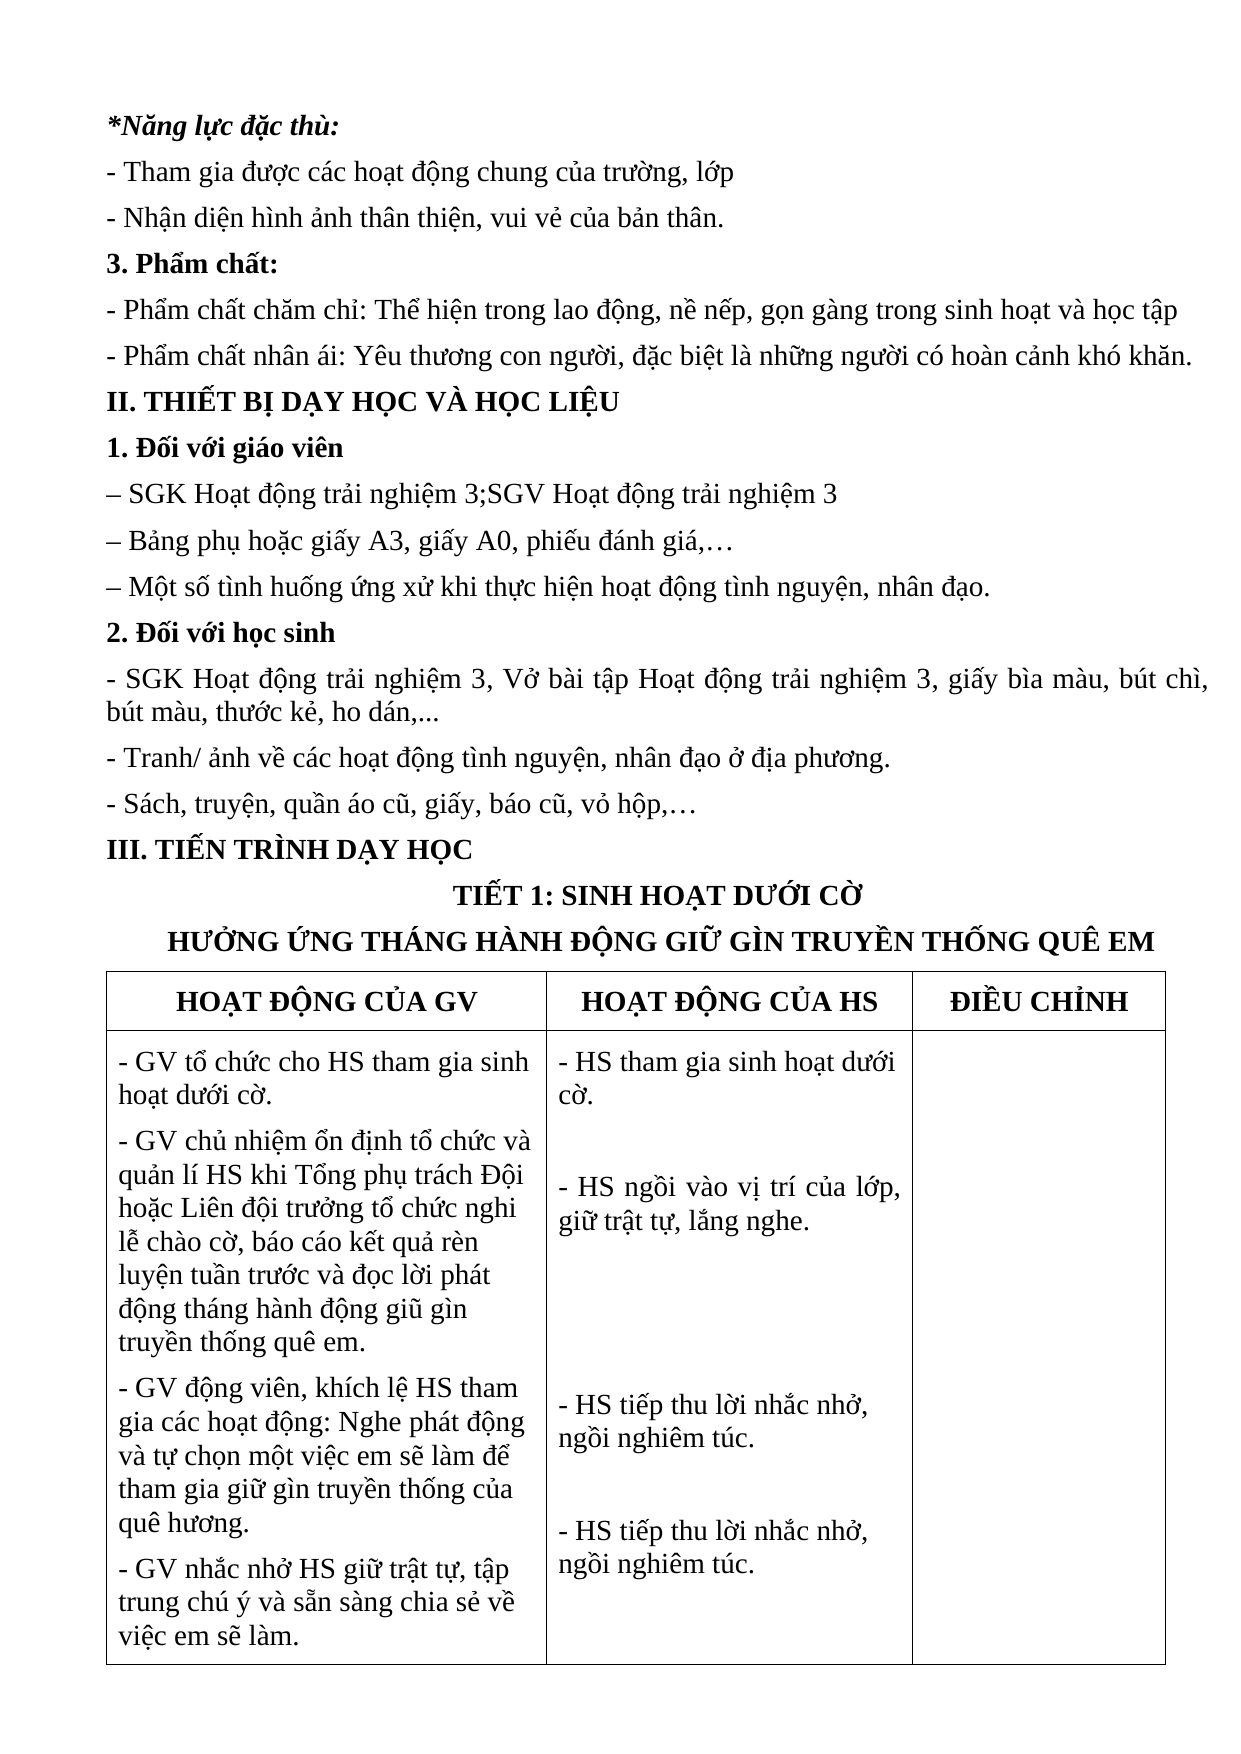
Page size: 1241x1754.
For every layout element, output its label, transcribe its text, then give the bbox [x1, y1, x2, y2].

text - SGK Hoạt động trải nghiệm 3, Vở bài tập Hoạt động trải nghiệm 3, giấy bìa màu, bút chì, bút màu, thước kẻ, ho dán,... [106, 661, 1209, 728]
text – Một số tình huống ứng xử khi thực hiện hoạt động tình nguyện, nhân đạo. [106, 569, 1209, 602]
text - Phẩm chất chăm chỉ: Thể hiện trong lao động, nề nếp, gọn gàng trong sinh hoạt và học tập [106, 292, 1209, 326]
text – Bảng phụ hoặc giấy A3, giấy A0, phiếu đánh giá,… [106, 523, 1209, 556]
text - Tranh/ ảnh về các hoạt động tình nguyện, nhân đạo ở địa phương. [106, 740, 1209, 774]
table_header HOẠT ĐỘNG CỦA GV [107, 972, 546, 1030]
text *Năng lực đặc thù: [106, 108, 1209, 142]
table_header HOẠT ĐỘNG CỦA HS [547, 972, 912, 1030]
text III. TIẾN TRÌNH DẠY HỌC [106, 832, 1209, 866]
text 3. Phẩm chất: [106, 246, 1209, 280]
text 1. Đối với giáo viên [106, 431, 1209, 464]
text - Nhận diện hình ảnh thân thiện, vui vẻ của bản thân. [106, 200, 1209, 234]
text – SGK Hoạt động trải nghiệm 3;SGV Hoạt động trải nghiệm 3 [106, 477, 1209, 510]
table_cell [913, 1031, 1165, 1664]
text TIẾT 1: SINH HOẠT DƯỚI CỜ [106, 878, 1209, 912]
text II. THIẾT BỊ DẠY HỌC VÀ HỌC LIỆU [106, 384, 1209, 418]
text - Phẩm chất nhân ái: Yêu thương con người, đặc biệt là những người có hoàn cảnh khó khăn. [106, 338, 1209, 372]
table_cell - HS tham gia sinh hoạt dưới cờ. - HS ngồi vào vị trí của lớp, giữ trật tự, lắng nghe. - HS tiếp thu lời nhắc nhở, ngồi nghiêm túc. - HS tiếp thu lời nhắc nhở, ngồi nghiêm túc. [547, 1031, 912, 1664]
table_cell - GV tổ chức cho HS tham gia sinh hoạt dưới cờ. - GV chủ nhiệm ổn định tổ chức và quản lí HS khi Tổng phụ trách Đội hoặc Liên đội trưởng tổ chức nghi lễ chào cờ, báo cáo kết quả rèn luyện tuần trước và đọc lời phát động tháng hành động giũ gìn truyền thống quê em. - GV động viên, khích lệ HS tham gia các hoạt động: Nghe phát động và tự chọn một việc em sẽ làm để tham gia giữ gìn truyền thống của quê hương. - GV nhắc nhở HS giữ trật tự, tập trung chú ý và sẵn sàng chia sẻ về việc em sẽ làm. [107, 1031, 546, 1664]
text 2. Đối với học sinh [106, 615, 1209, 648]
text - Sách, truyện, quần áo cũ, giấy, báo cũ, vỏ hộp,… [106, 786, 1209, 820]
table_header ĐIỀU CHỈNH [913, 972, 1165, 1030]
text - Tham gia được các hoạt động chung của trường, lớp [106, 154, 1209, 188]
text HƯỞNG ỨNG THÁNG HÀNH ĐỘNG GIỮ GÌN TRUYỀN THỐNG QUÊ EM [106, 924, 1209, 958]
